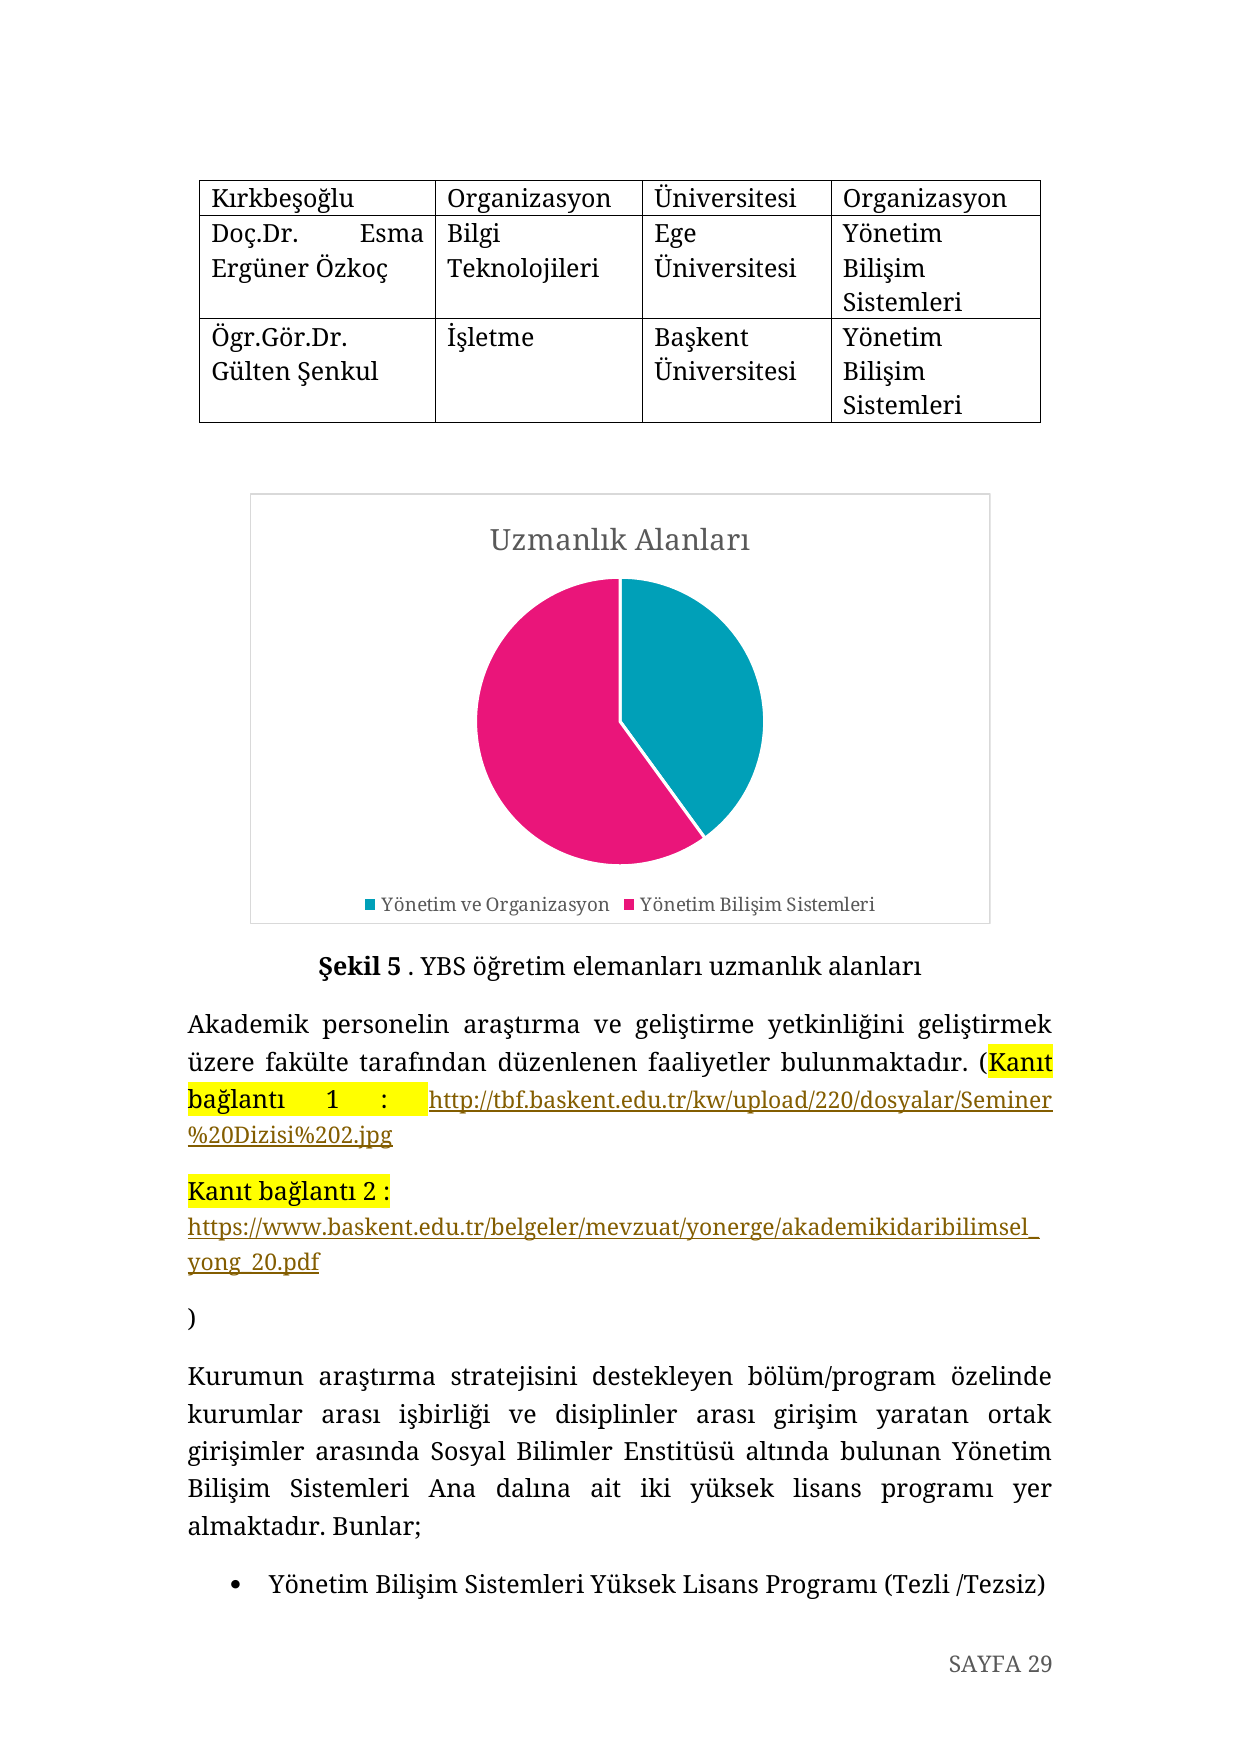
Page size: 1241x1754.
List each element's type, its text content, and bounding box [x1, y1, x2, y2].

text Şekil 5 . YBS öğretim elemanları uzmanlık alanları [187, 948, 1053, 983]
table_cell Doç.Dr. Esma Ergüner Özkoç [200, 216, 435, 318]
list Yönetim Bilişim Sistemleri Yüksek Lisans Programı (Tezli /Tezsiz) [231, 1567, 1053, 1601]
table_cell Yönetim Bilişim Sistemleri [832, 216, 1040, 318]
table_cell Başkent Üniversitesi [643, 319, 831, 422]
text Akademik personelin araştırma ve geliştirme yetkinliğini geliştirmek üzere fakülte tarafından düzenlenen faaliyetler bulunmaktadır. (Kanıt bağlantı 1 : http://tbf.baskent.edu.tr/kw/upload/220/dosyalar/Seminer%20Dizisi%202.jpg [187, 1007, 1053, 1110]
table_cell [200, 181, 435, 215]
text ) [187, 1301, 1053, 1335]
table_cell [643, 181, 831, 215]
table_cell Yönetim Bilişim Sistemleri [832, 319, 1040, 422]
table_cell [832, 181, 1040, 215]
text Kanıt bağlantı 2 : https://www.baskent.edu.tr/belgeler/mevzuat/yonerge/akademikidaribilimsel_yong_20.pdf [187, 1174, 1053, 1277]
table_cell İşletme [436, 319, 642, 422]
table_cell Ögr.Gör.Dr. Gülten Şenkul [200, 319, 435, 422]
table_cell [436, 181, 642, 215]
text Kurumun araştırma stratejisini destekleyen bölüm/program özelinde kurumlar arası işbirliği ve disiplinler arası girişim yaratan ortak girişimler arasında Sosyal Bilimler Enstitüsü altında bulunan Yönetim Bilişim Sistemleri Ana dalına ait iki yüksek lisans programı yer almaktadır. Bunlar; [187, 1359, 1053, 1543]
table_cell Bilgi Teknolojileri [436, 216, 642, 318]
text Akademik personelin araştırma ve geliştirme yetkinliğini geliştirmek üzere fakülte tarafından düzenlenen faaliyetler bulunmaktadır. (Kanıt bağlantı 1 : http://tbf.baskent.edu.tr/kw/upload/220/dosyalar/Seminer%20Dizisi%202.jpg [187, 1108, 1053, 1150]
table_cell Ege Üniversitesi [643, 216, 831, 318]
